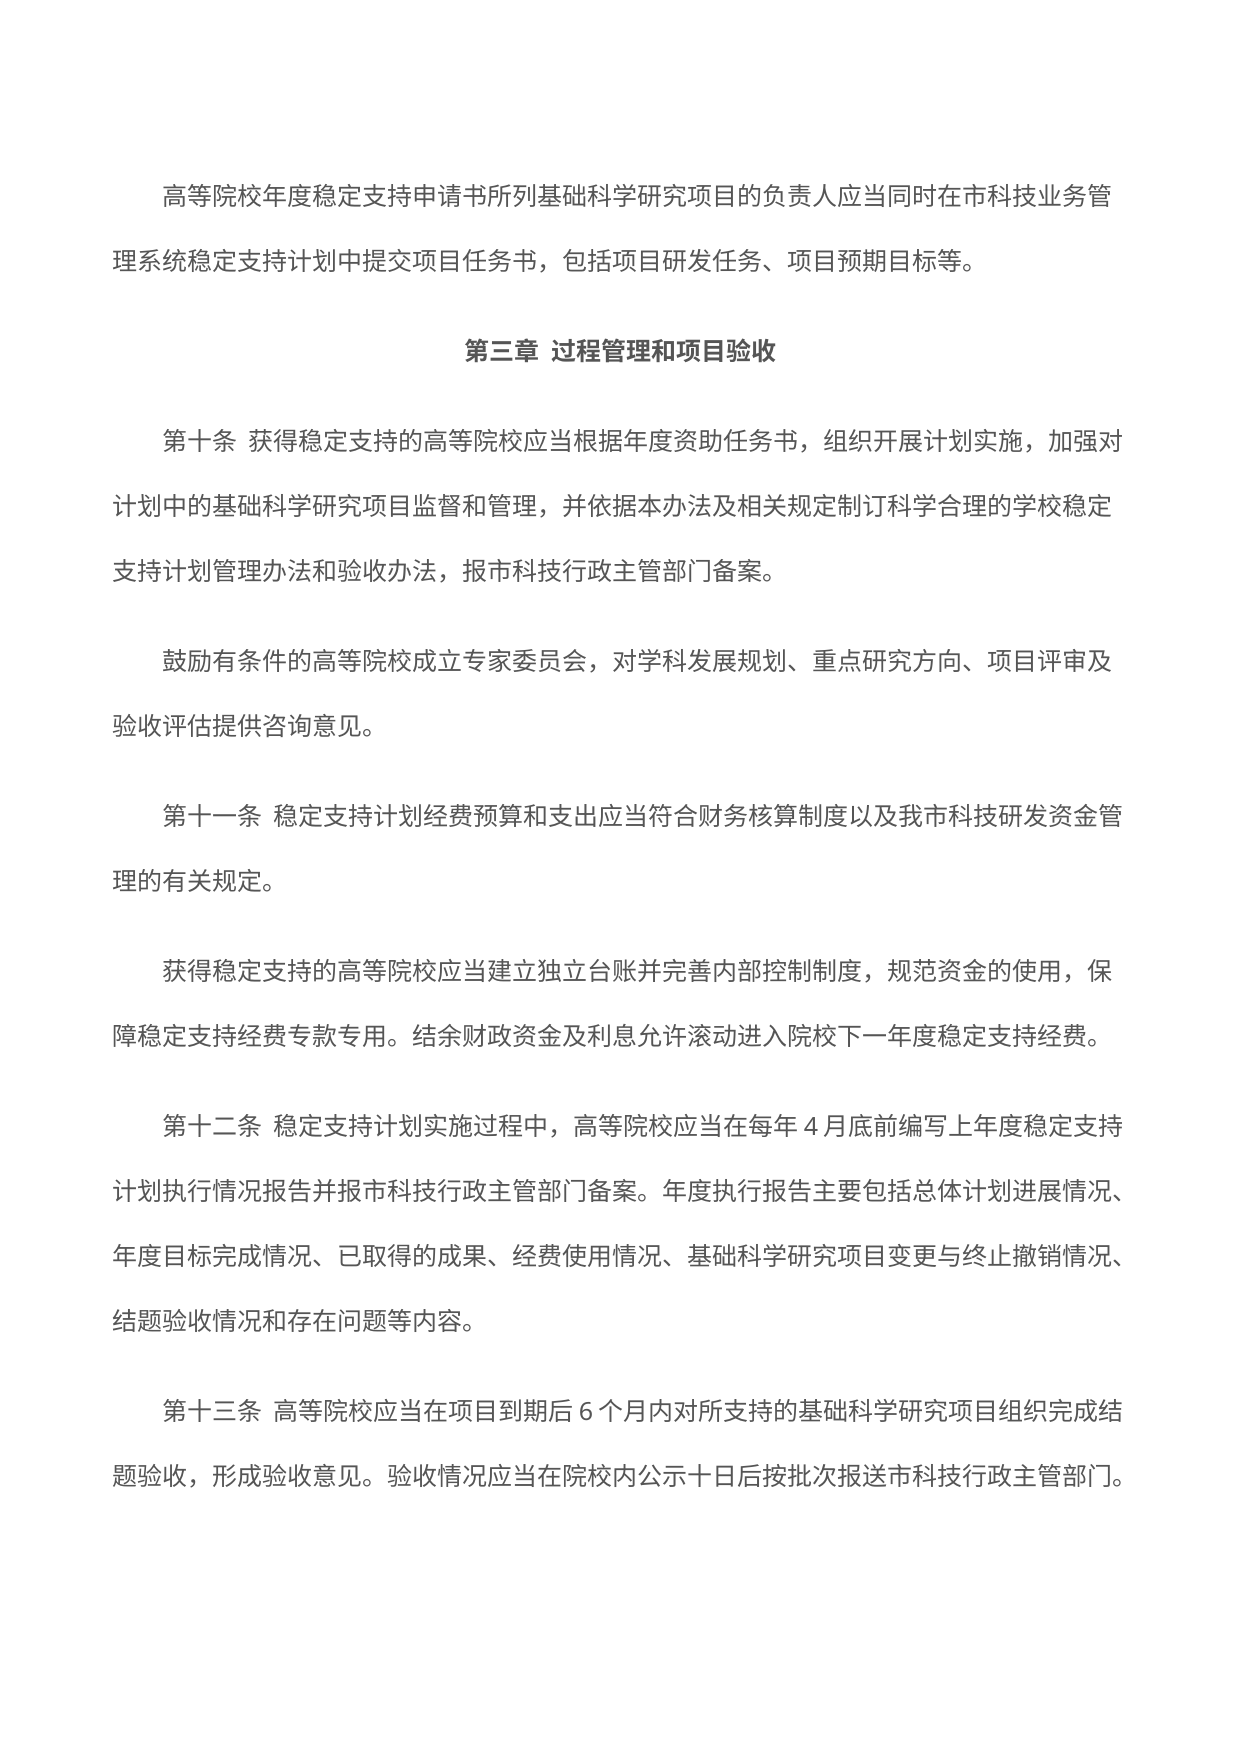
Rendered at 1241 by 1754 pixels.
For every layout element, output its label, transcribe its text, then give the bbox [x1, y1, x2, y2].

text 高等院校年度稳定支持申请书所列基础科学研究项目的负责人应当同时在市科技业务管理系统稳定支持计划中提交项目任务书，包括项目研发任务、项目预期目标等。 [112, 162, 1128, 292]
text 第十二条 稳定支持计划实施过程中，高等院校应当在每年4月底前编写上年度稳定支持计划执行情况报告并报市科技行政主管部门备案。年度执行报告主要包括总体计划进展情况、年度目标完成情况、已取得的成果、经费使用情况、基础科学研究项目变更与终止撤销情况、结题验收情况和存在问题等内容。 [112, 1092, 1128, 1352]
text 第十三条 高等院校应当在项目到期后6个月内对所支持的基础科学研究项目组织完成结题验收，形成验收意见。验收情况应当在院校内公示十日后按批次报送市科技行政主管部门。 [112, 1377, 1128, 1507]
text 鼓励有条件的高等院校成立专家委员会，对学科发展规划、重点研究方向、项目评审及验收评估提供咨询意见。 [112, 627, 1128, 757]
text 第十条 获得稳定支持的高等院校应当根据年度资助任务书，组织开展计划实施，加强对计划中的基础科学研究项目监督和管理，并依据本办法及相关规定制订科学合理的学校稳定支持计划管理办法和验收办法，报市科技行政主管部门备案。 [112, 407, 1128, 602]
text 第十一条 稳定支持计划经费预算和支出应当符合财务核算制度以及我市科技研发资金管理的有关规定。 [112, 782, 1128, 912]
text 第三章 过程管理和项目验收 [112, 317, 1128, 382]
text 获得稳定支持的高等院校应当建立独立台账并完善内部控制制度，规范资金的使用，保障稳定支持经费专款专用。结余财政资金及利息允许滚动进入院校下一年度稳定支持经费。 [112, 937, 1128, 1067]
